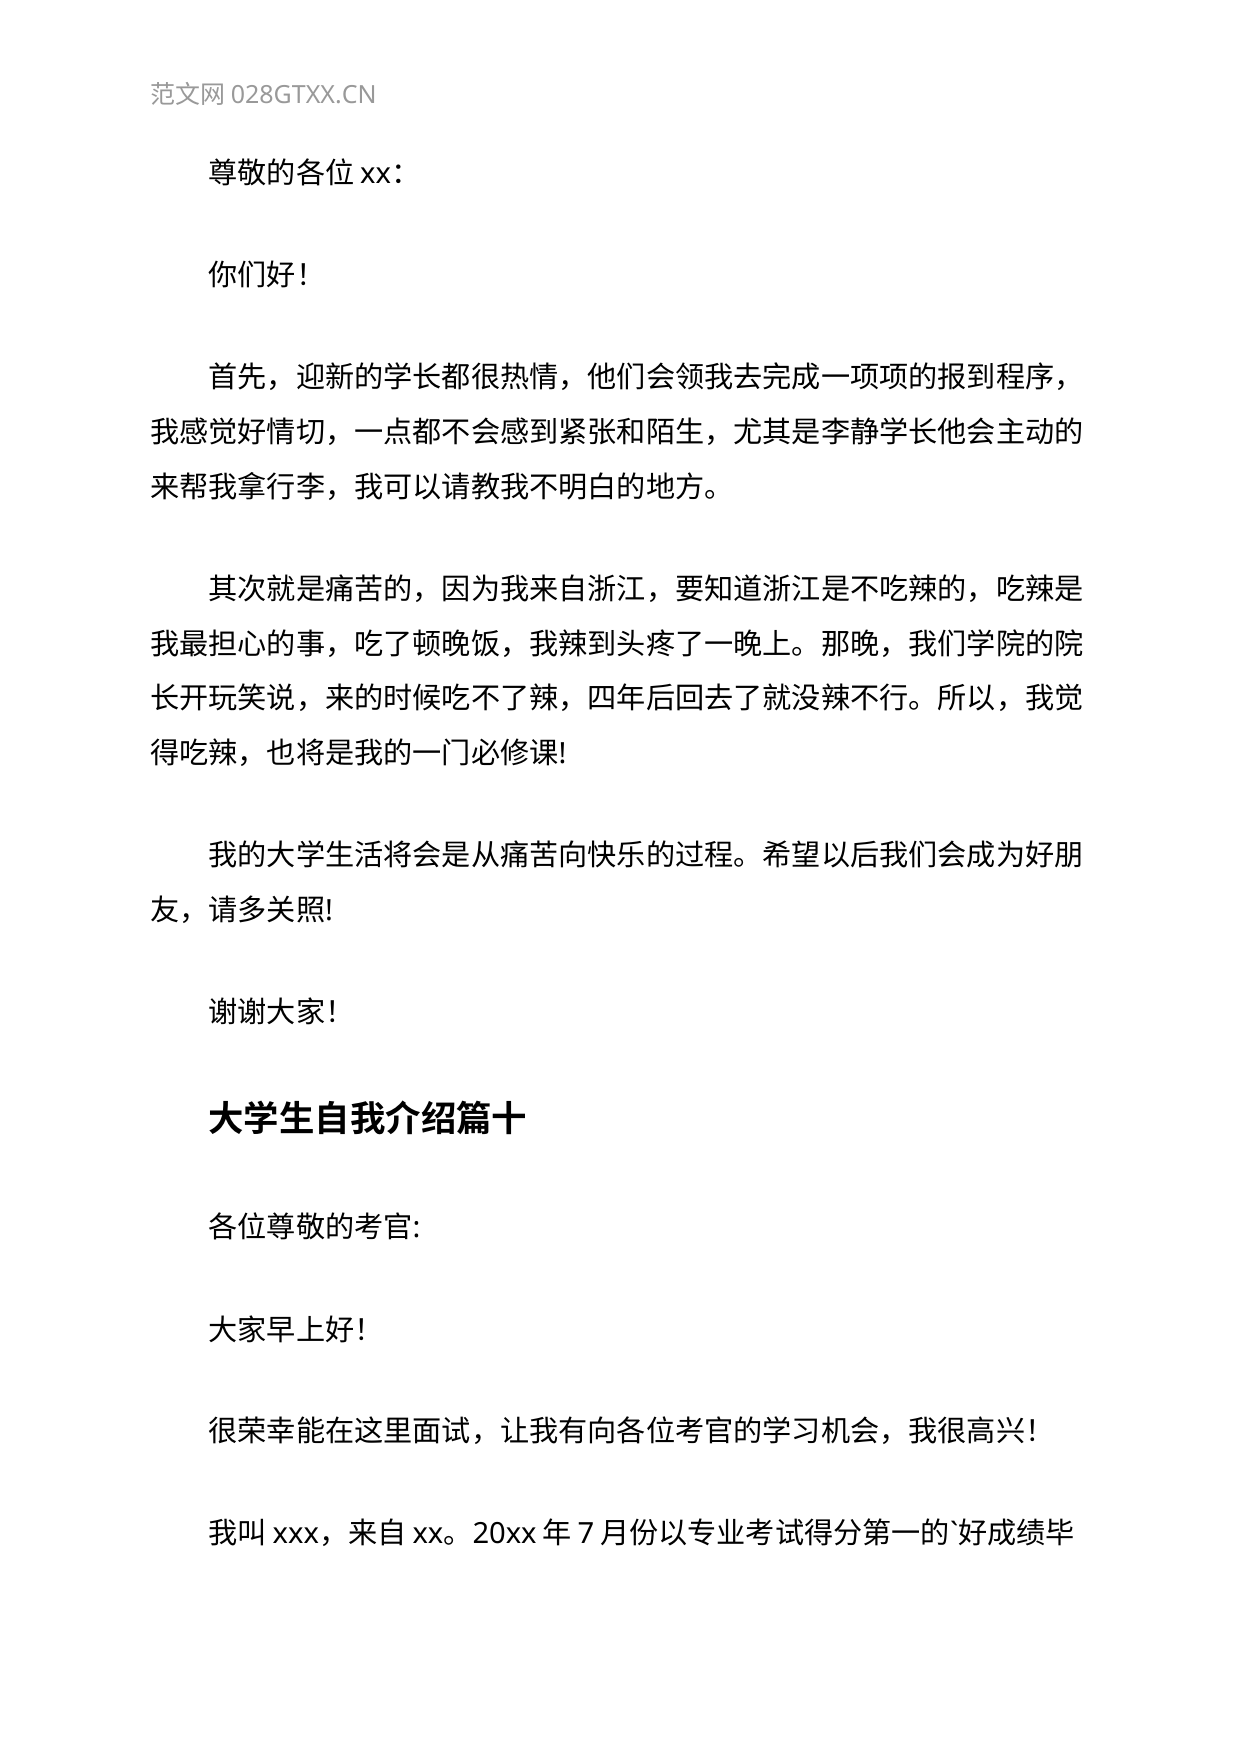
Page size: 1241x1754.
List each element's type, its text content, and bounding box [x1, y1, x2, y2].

text 大学生自我介绍篇十 [150, 1091, 1090, 1142]
text 你们好！ [150, 252, 1090, 294]
text 其次就是痛苦的，因为我来自浙江，要知道浙江是不吃辣的，吃辣是我最担心的事，吃了顿晚饭，我辣到头疼了一晚上。那晚，我们学院的院长开玩笑说，来的时候吃不了辣，四年后回去了就没辣不行。所以，我觉得吃辣，也将是我的一门必修课! [150, 565, 1090, 772]
text 谢谢大家！ [150, 989, 1090, 1031]
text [150, 1509, 1090, 1552]
text 我的大学生活将会是从痛苦向快乐的过程。希望以后我们会成为好朋友，请多关照! [150, 832, 1090, 929]
text 大家早上好！ [150, 1306, 1090, 1348]
text 各位尊敬的考官: [150, 1204, 1090, 1246]
text 尊敬的各位xx： [150, 150, 1090, 192]
text 很荣幸能在这里面试，让我有向各位考官的学习机会，我很高兴！ [150, 1408, 1090, 1450]
text 首先，迎新的学长都很热情，他们会领我去完成一项项的报到程序，我感觉好情切，一点都不会感到紧张和陌生，尤其是李静学长他会主动的来帮我拿行李，我可以请教我不明白的地方。 [150, 354, 1090, 506]
